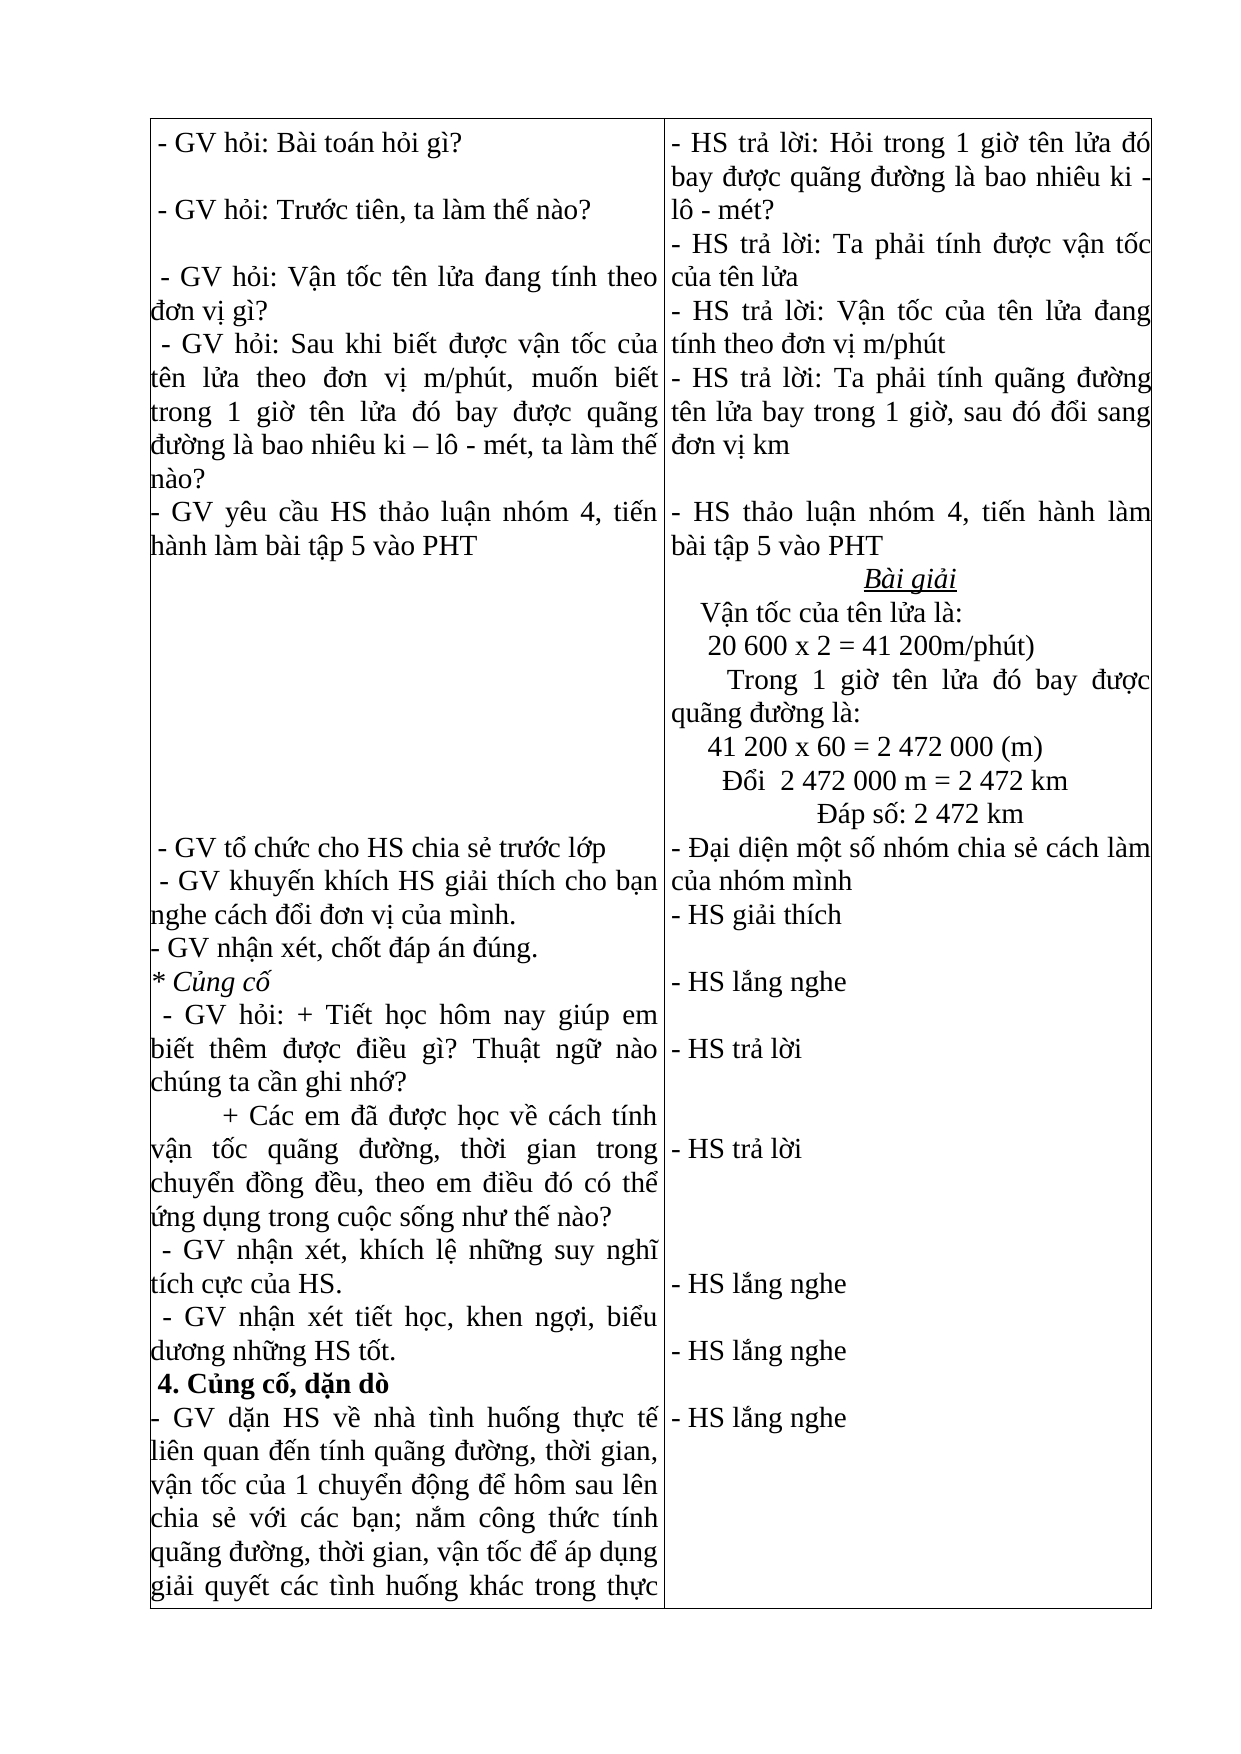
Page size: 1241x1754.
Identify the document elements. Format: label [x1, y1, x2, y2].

table_cell [151, 119, 664, 1607]
table_cell [665, 119, 1151, 1607]
